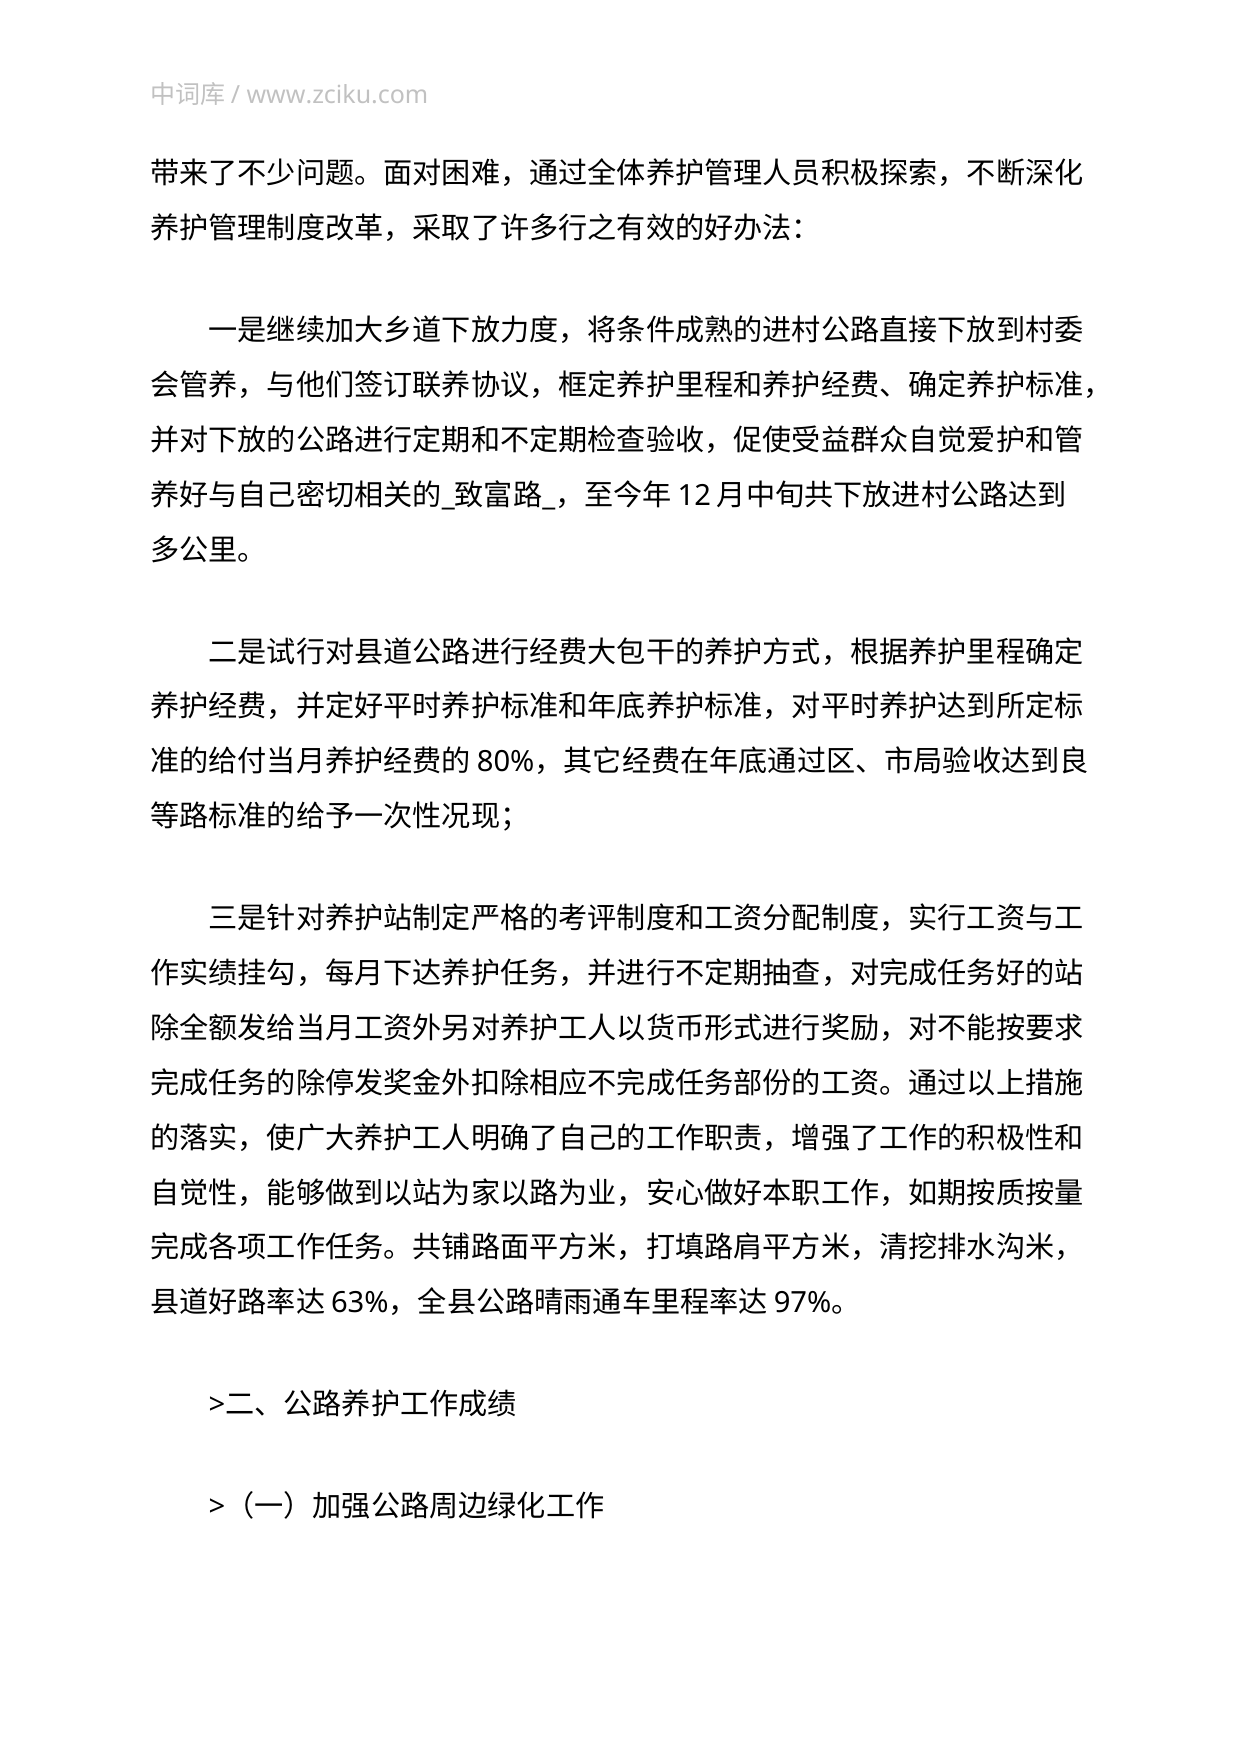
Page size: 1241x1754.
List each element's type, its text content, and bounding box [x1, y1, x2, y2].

text 二是试行对县道公路进行经费大包干的养护方式，根据养护里程确定养护经费，并定好平时养护标准和年底养护标准，对平时养护达到所定标准的给付当月养护经费的80%，其它经费在年底通过区、市局验收达到良等路标准的给予一次性况现； [150, 628, 1090, 835]
text >（一）加强公路周边绿化工作 [150, 1483, 1090, 1525]
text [150, 150, 1090, 247]
text 一是继续加大乡道下放力度，将条件成熟的进村公路直接下放到村委会管养，与他们签订联养协议，框定养护里程和养护经费、确定养护标准，并对下放的公路进行定期和不定期检查验收，促使受益群众自觉爱护和管养好与自己密切相关的_致富路_，至今年12月中旬共下放进村公路达到多公里。 [150, 307, 1090, 569]
text 三是针对养护站制定严格的考评制度和工资分配制度，实行工资与工作实绩挂勾，每月下达养护任务，并进行不定期抽查，对完成任务好的站除全额发给当月工资外另对养护工人以货币形式进行奖励，对不能按要求完成任务的除停发奖金外扣除相应不完成任务部份的工资。通过以上措施的落实，使广大养护工人明确了自己的工作职责，增强了工作的积极性和自觉性，能够做到以站为家以路为业，安心做好本职工作，如期按质按量完成各项工作任务。共铺路面平方米，打填路肩平方米，清挖排水沟米，县道好路率达63%，全县公路晴雨通车里程率达97%。 [150, 895, 1090, 1321]
text >二、公路养护工作成绩 [150, 1381, 1090, 1423]
